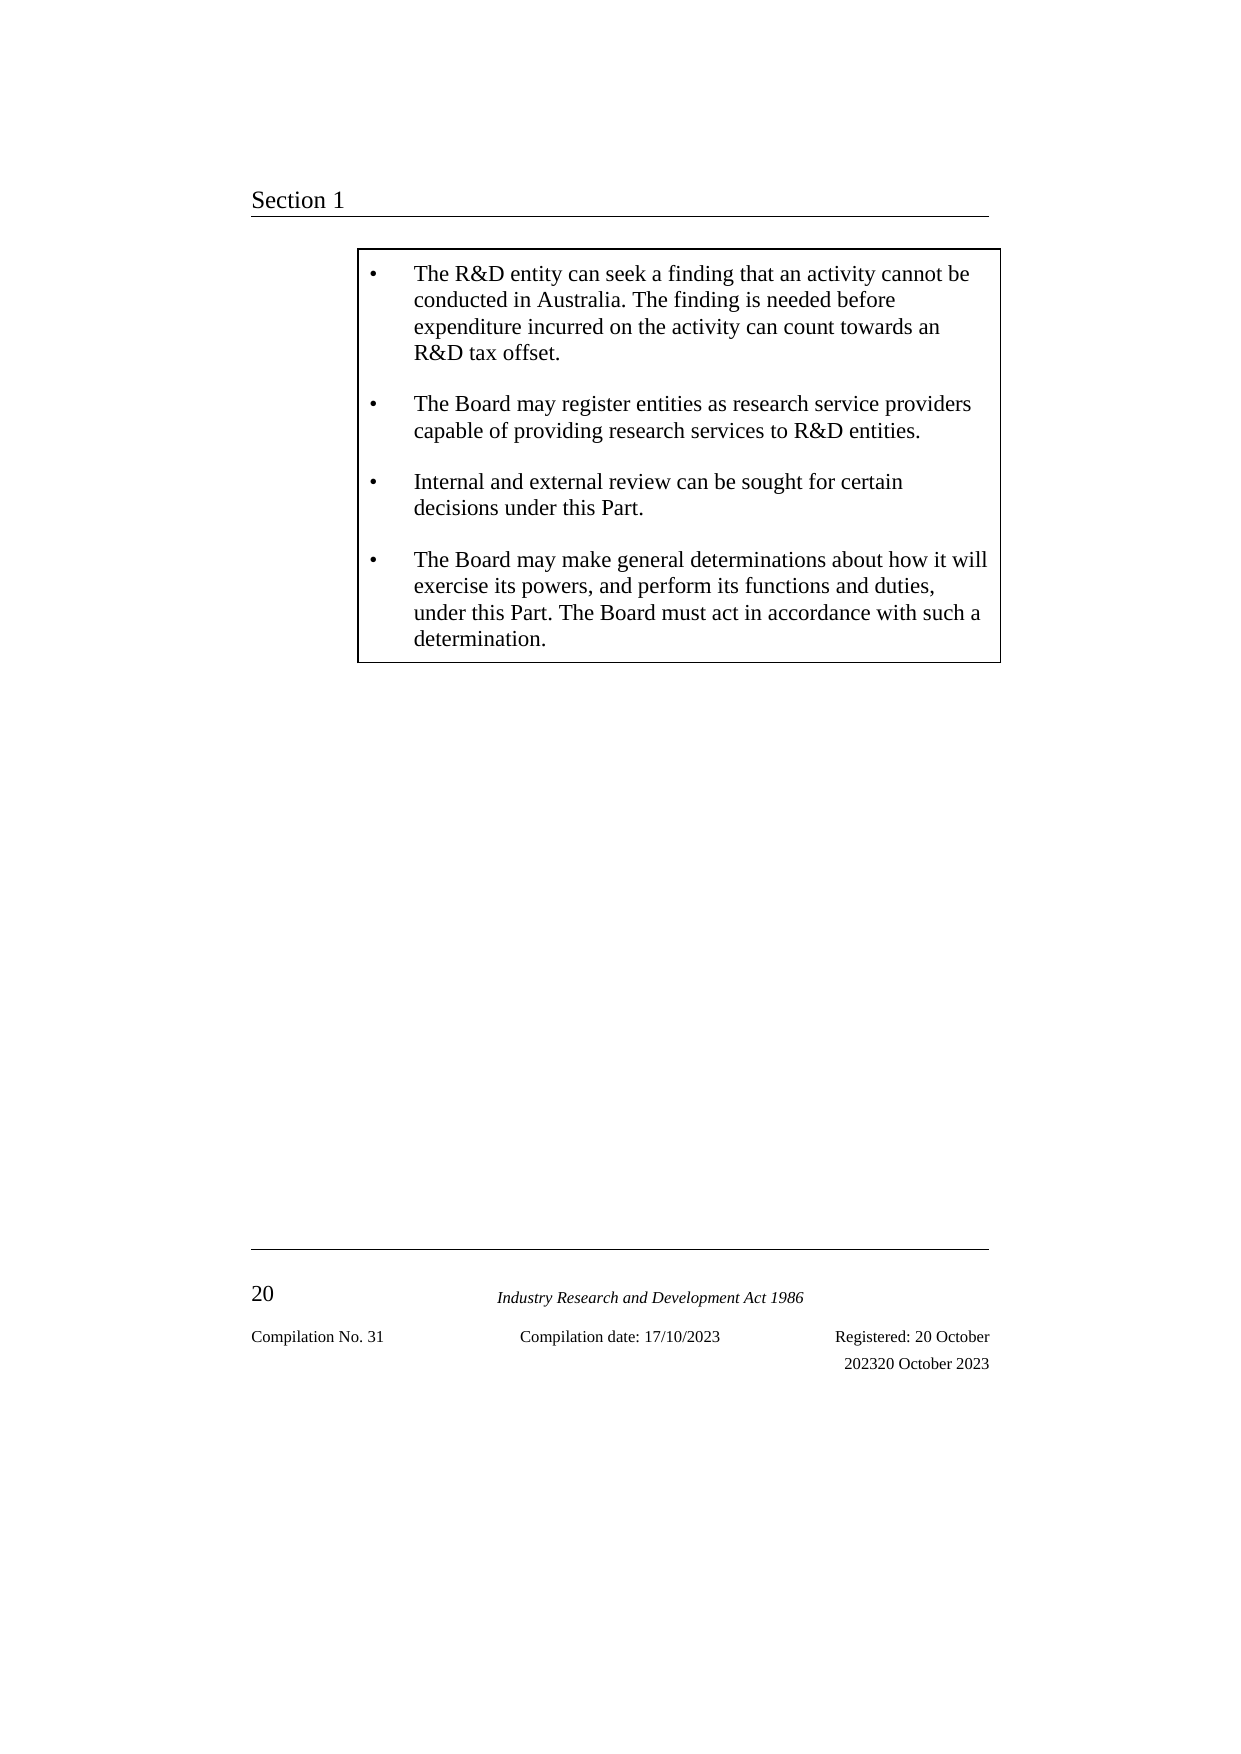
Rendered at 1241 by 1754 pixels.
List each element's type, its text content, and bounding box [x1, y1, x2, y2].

text • The R&D entity can seek a finding that an activity cannot be conducted in Australia. The finding is needed before expenditure incurred on the activity can count towards an R&D tax offset. [359, 250, 1000, 365]
text • Internal and external review can be sought for certain decisions under this Part. [359, 456, 1000, 521]
text • The Board may make general determinations about how it will exercise its powers, and perform its functions and duties, under this Part. The Board must act in accordance with such a determination. [359, 534, 1000, 662]
text • The Board may register entities as research service providers capable of providing research services to R&D entities. [359, 378, 1000, 443]
